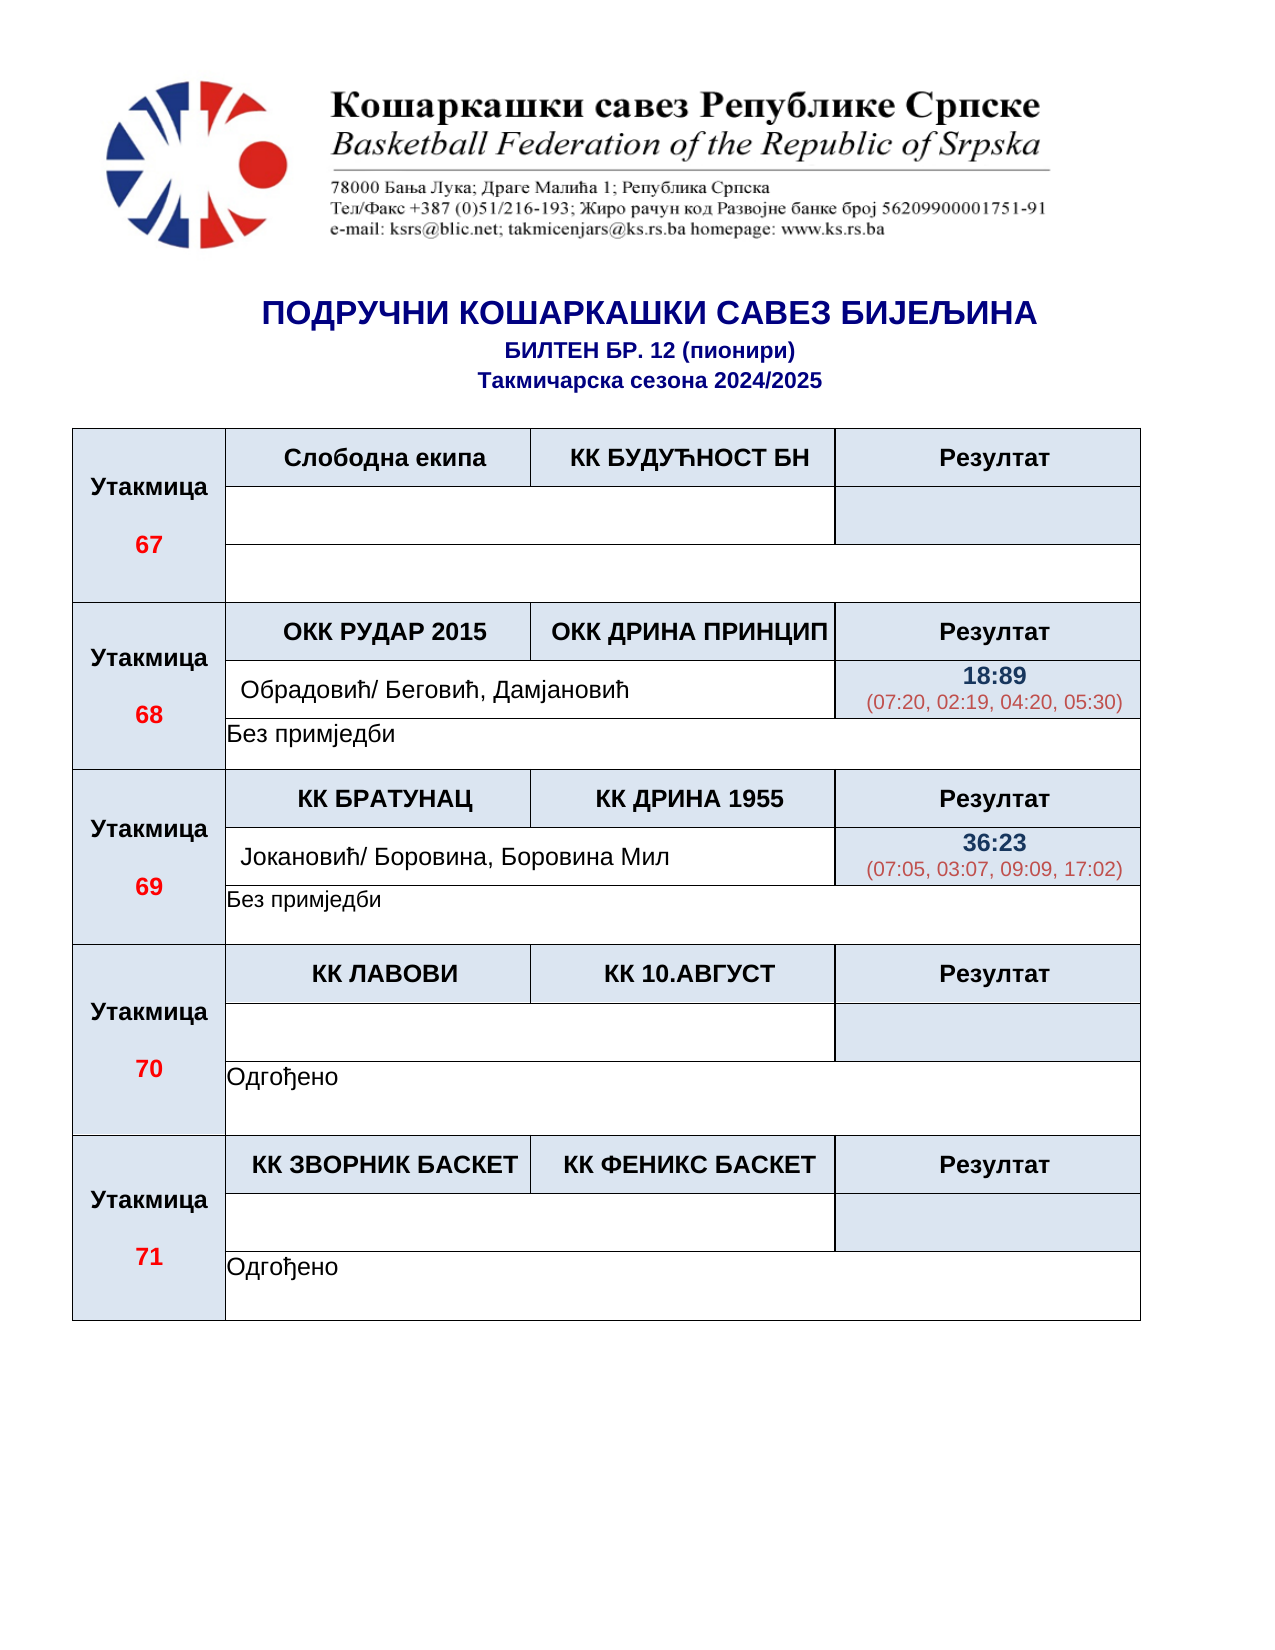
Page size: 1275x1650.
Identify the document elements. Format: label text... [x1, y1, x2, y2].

table_cell ОКК РУДАР 2015 [226, 603, 530, 660]
table_cell 18:89 (07:20, 02:19, 04:20, 05:30) [836, 661, 1140, 718]
table_cell Обрадовић/ Беговић, Дамјановић [226, 661, 834, 718]
table_cell ОКК ДРИНА ПРИНЦИП [531, 603, 834, 660]
table_cell Одгођено [226, 1062, 1140, 1134]
table_cell КК ЛАВОВИ [226, 945, 530, 1002]
table_cell Утакмица 68 [73, 603, 225, 769]
table_cell Јокановић/ Боровина, Боровина Мил [226, 828, 834, 885]
table_cell [836, 487, 1140, 544]
table_cell Утакмица 70 [73, 945, 225, 1134]
text ПОДРУЧНИ КОШАРКАШКИ САВЕЗ БИЈЕЉИНА [74, 293, 1226, 331]
text Такмичарска сезона 2024/2025 [74, 367, 1226, 394]
table_cell КК БРАТУНАЦ [226, 770, 530, 827]
text БИЛТЕН БР. 12 (пионири) [74, 337, 1226, 363]
table_cell Резултат [836, 945, 1140, 1002]
table_cell [226, 487, 834, 544]
table_cell КК ЗВОРНИК БАСКЕТ [226, 1136, 530, 1193]
table_cell Резултат [836, 1136, 1140, 1193]
table_cell Одгођено [226, 1252, 1140, 1320]
table_header Утакмица 67 [73, 429, 225, 602]
table_header КК БУДУЋНОСТ БН [531, 429, 834, 486]
table_cell Без примједби [226, 886, 1140, 944]
table_cell [226, 1194, 834, 1251]
table_cell [226, 1004, 834, 1061]
table_cell [836, 1004, 1140, 1061]
table_cell Без примједби [226, 719, 1140, 769]
table_cell Резултат [836, 603, 1140, 660]
table_cell [836, 1194, 1140, 1251]
table_cell Утакмица 69 [73, 770, 225, 944]
table_header Слободна екипа [226, 429, 530, 486]
table_cell КК 10.АВГУСТ [531, 945, 834, 1002]
table_cell Утакмица 71 [73, 1136, 225, 1320]
table_cell КК ФЕНИКС БАСКЕТ [531, 1136, 834, 1193]
table_cell 36:23 (07:05, 03:07, 09:09, 17:02) [836, 828, 1140, 885]
table_cell КК ДРИНА 1955 [531, 770, 834, 827]
table_cell Резултат [836, 770, 1140, 827]
picture [73, 59, 1117, 264]
table_cell [226, 545, 1140, 602]
table_header Резултат [836, 429, 1140, 486]
